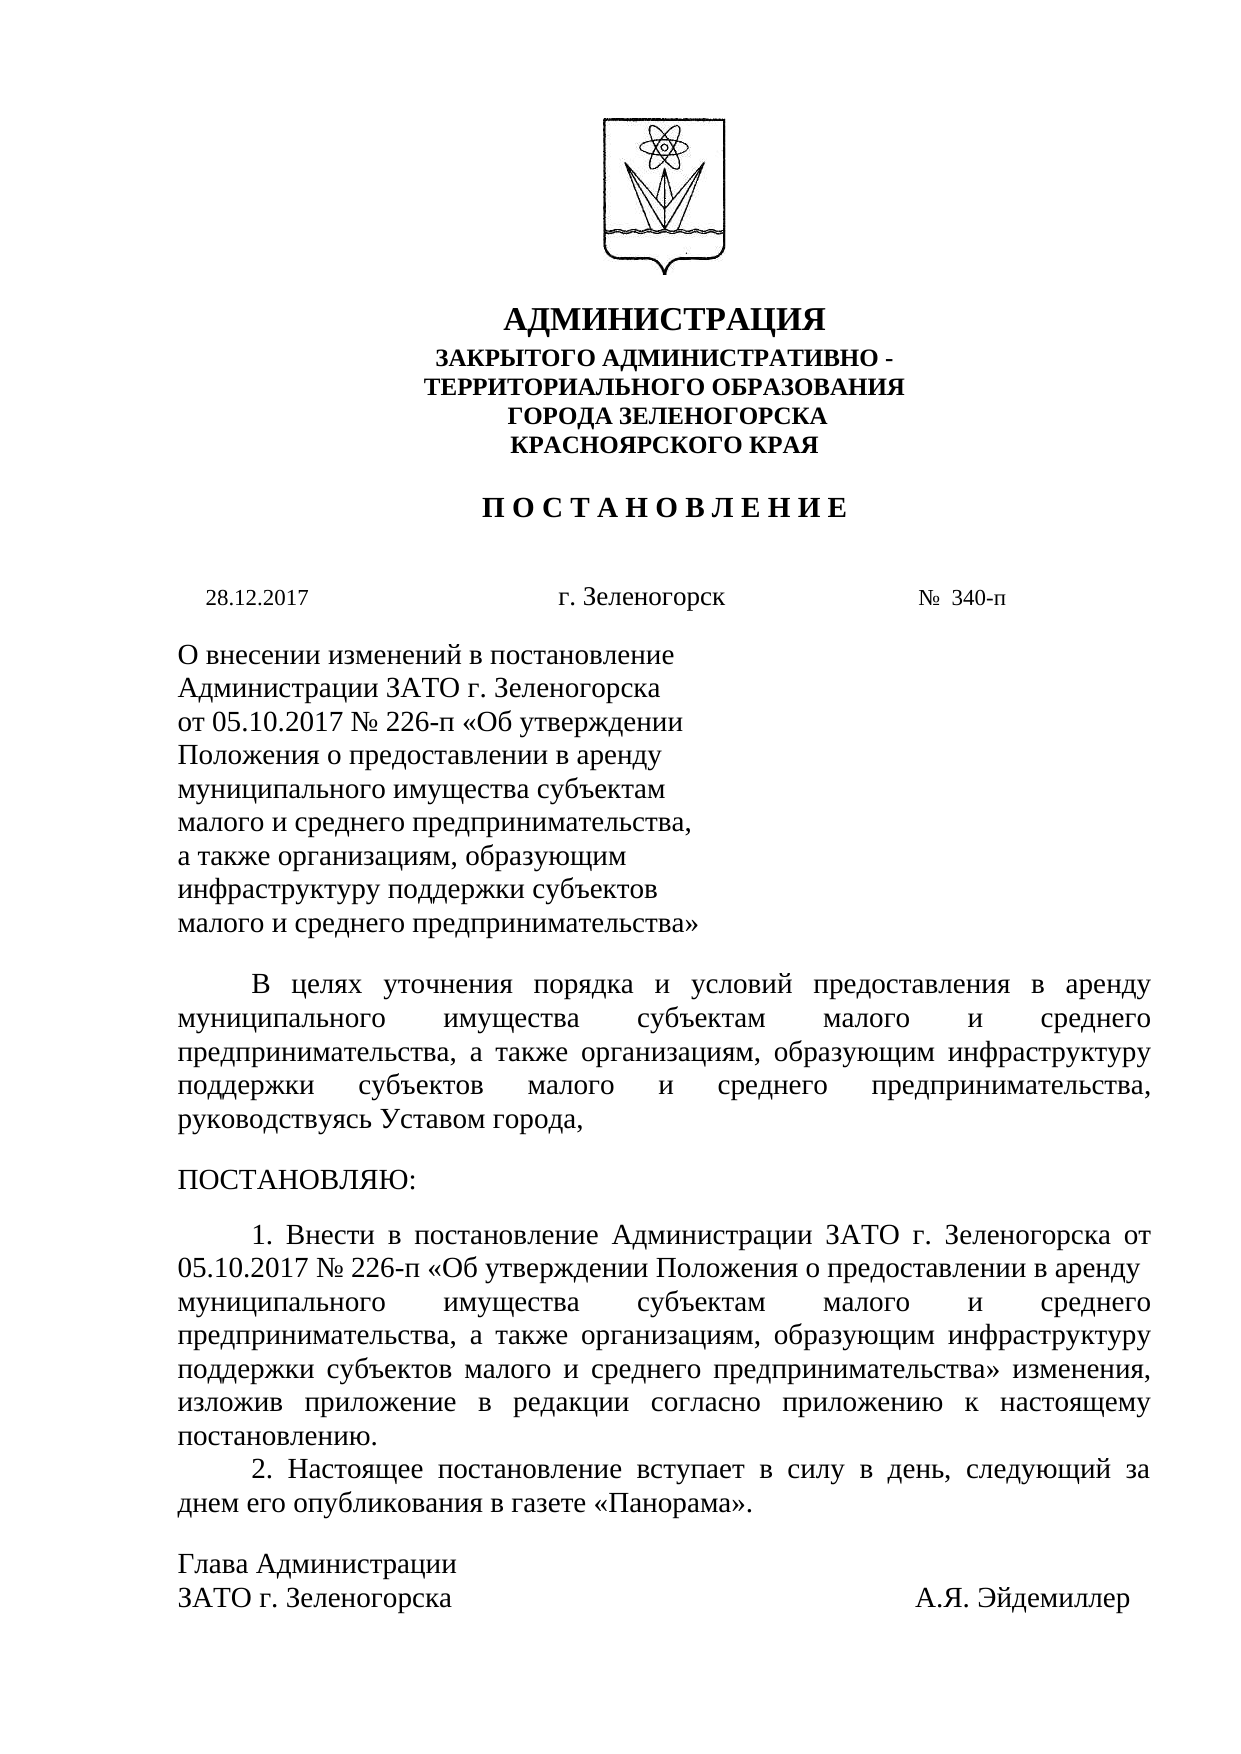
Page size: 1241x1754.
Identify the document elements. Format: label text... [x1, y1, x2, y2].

text муниципального имущества субъектам [177, 771, 1152, 804]
text 28.12.2017 г. Зеленогорск № 340-п [177, 580, 1152, 611]
text ТЕРРИТОРИАЛЬНОГО ОБРАЗОВАНИЯ [177, 372, 1152, 401]
text инфраструктуру поддержки субъектов [177, 872, 1152, 905]
text ЗАКРЫТОГО АДМИНИСТРАТИВНО - [177, 343, 1152, 372]
text малого и среднего предпринимательства, [177, 804, 1152, 838]
text малого и среднего предпринимательства» [177, 905, 1152, 939]
text Глава Администрации [177, 1547, 1152, 1580]
text АДМИНИСТРАЦИЯ [177, 299, 1152, 338]
text КРАСНОЯРСКОГО КРАЯ [177, 430, 1152, 458]
text муниципального имущества субъектам малого и среднего предпринимательства, а также организациям, образующим инфраструктуру поддержки субъектов малого и среднего предпринимательства» изменения, изложив приложение в редакции согласно приложению к настоящему постановлению. [177, 1284, 1152, 1452]
text Положения о предоставлении в аренду [177, 737, 1152, 771]
text 1. Внести в постановление Администрации ЗАТО г. Зеленогорска от 05.10.2017 № 226-п «Об утверждении Положения о предоставлении в аренду [177, 1217, 1152, 1284]
text Администрации ЗАТО г. Зеленогорска [177, 670, 1152, 704]
text а также организациям, образующим [177, 838, 1152, 872]
text П О С Т А Н О В Л Е Н И Е [177, 491, 1152, 524]
text В целях уточнения порядка и условий предоставления в аренду муниципального имущества субъектам малого и среднего предпринимательства, а также организациям, образующим инфраструктуру поддержки субъектов малого и среднего предпринимательства, руководствуясь Уставом города, [177, 967, 1152, 1134]
text 2. Настоящее постановление вступает в силу в день, следующий за днем его опубликования в газете «Панорама». [177, 1452, 1152, 1519]
text от 05.10.2017 № 226-п «Об утверждении [177, 704, 1152, 737]
text ПОСТАНОВЛЯЮ: [177, 1162, 1152, 1196]
text ГОРОДА ЗЕЛЕНОГОРСКА [177, 401, 1152, 430]
text ЗАТО г. Зеленогорска А.Я. Эйдемиллер [177, 1580, 1152, 1614]
text О внесении изменений в постановление [177, 637, 1152, 670]
